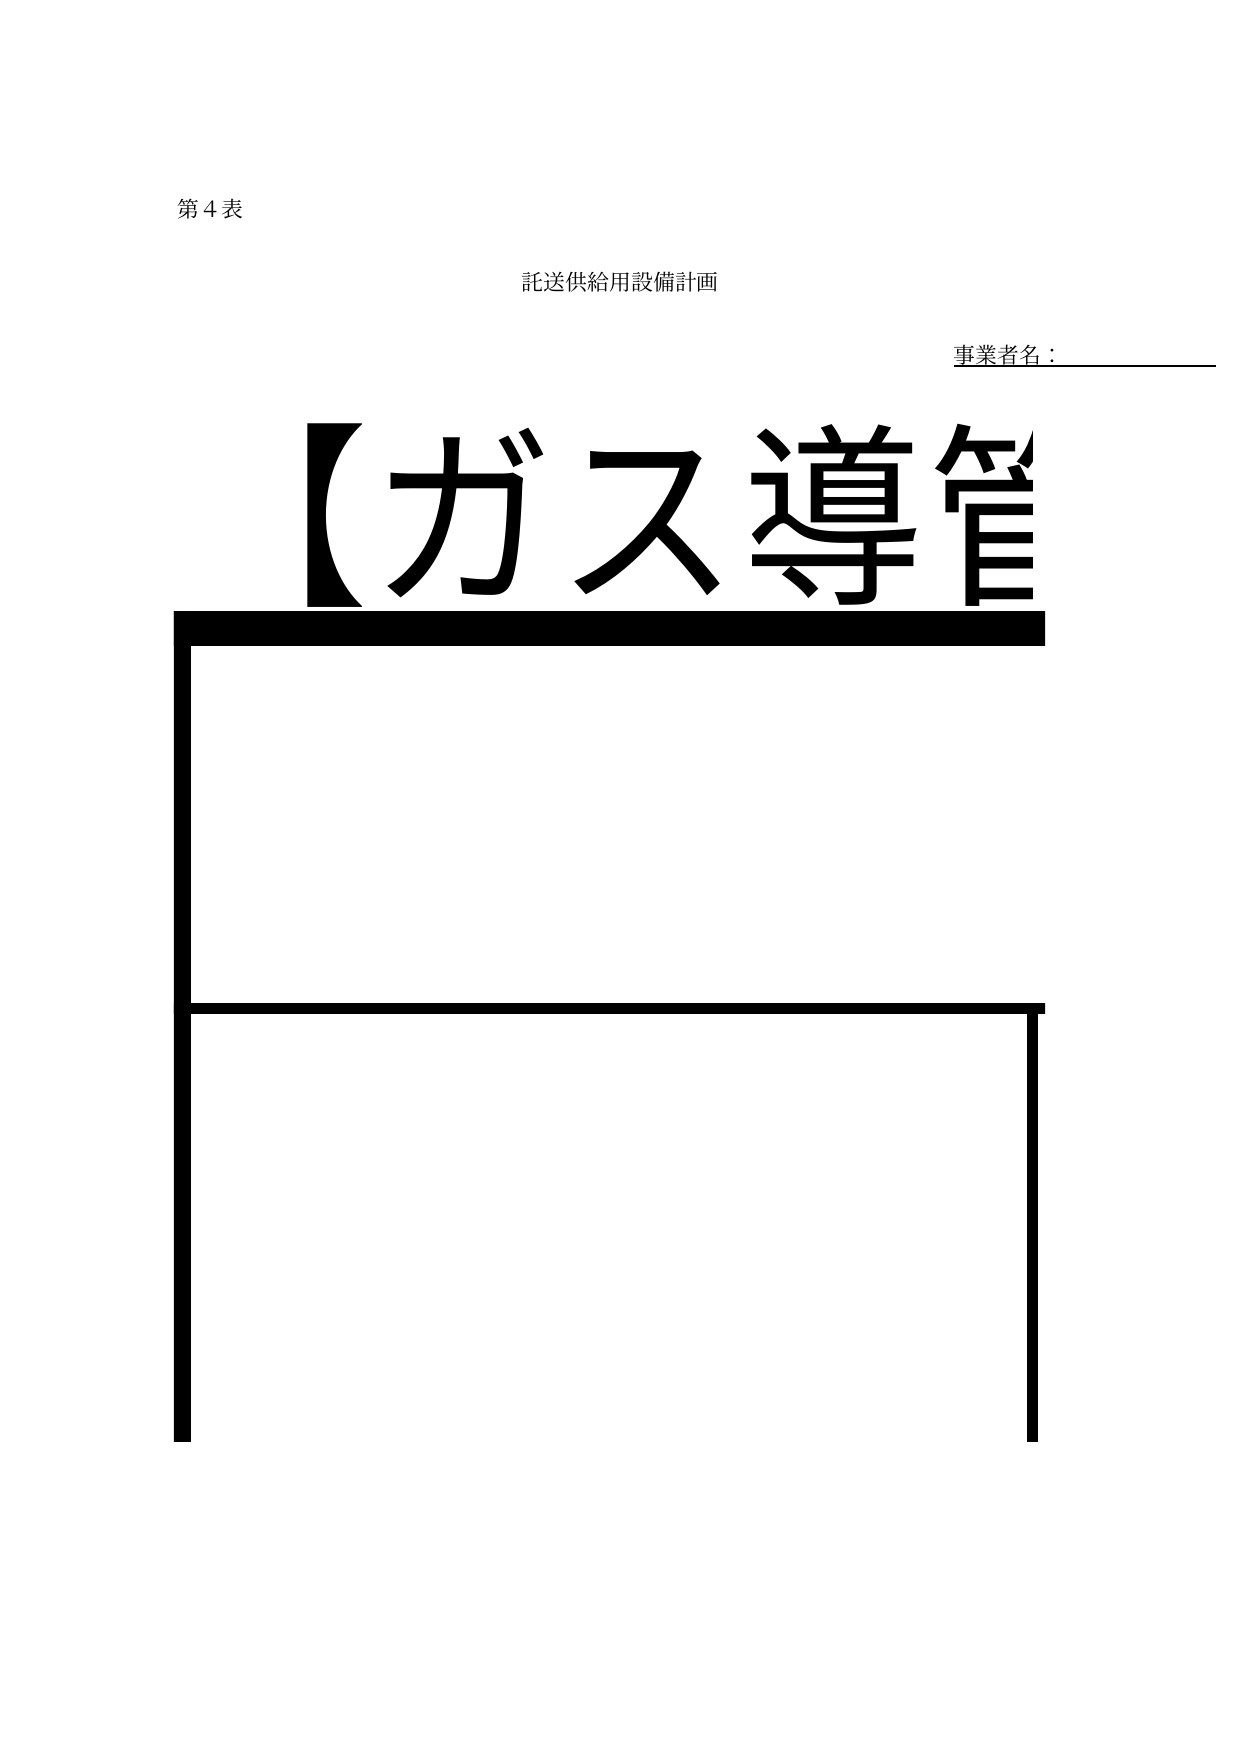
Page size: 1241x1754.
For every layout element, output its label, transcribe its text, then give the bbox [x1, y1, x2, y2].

text 託送供給用設備計画 [177, 262, 1063, 299]
text 第４表 [177, 189, 1063, 226]
text 事業者名： [177, 336, 1063, 372]
